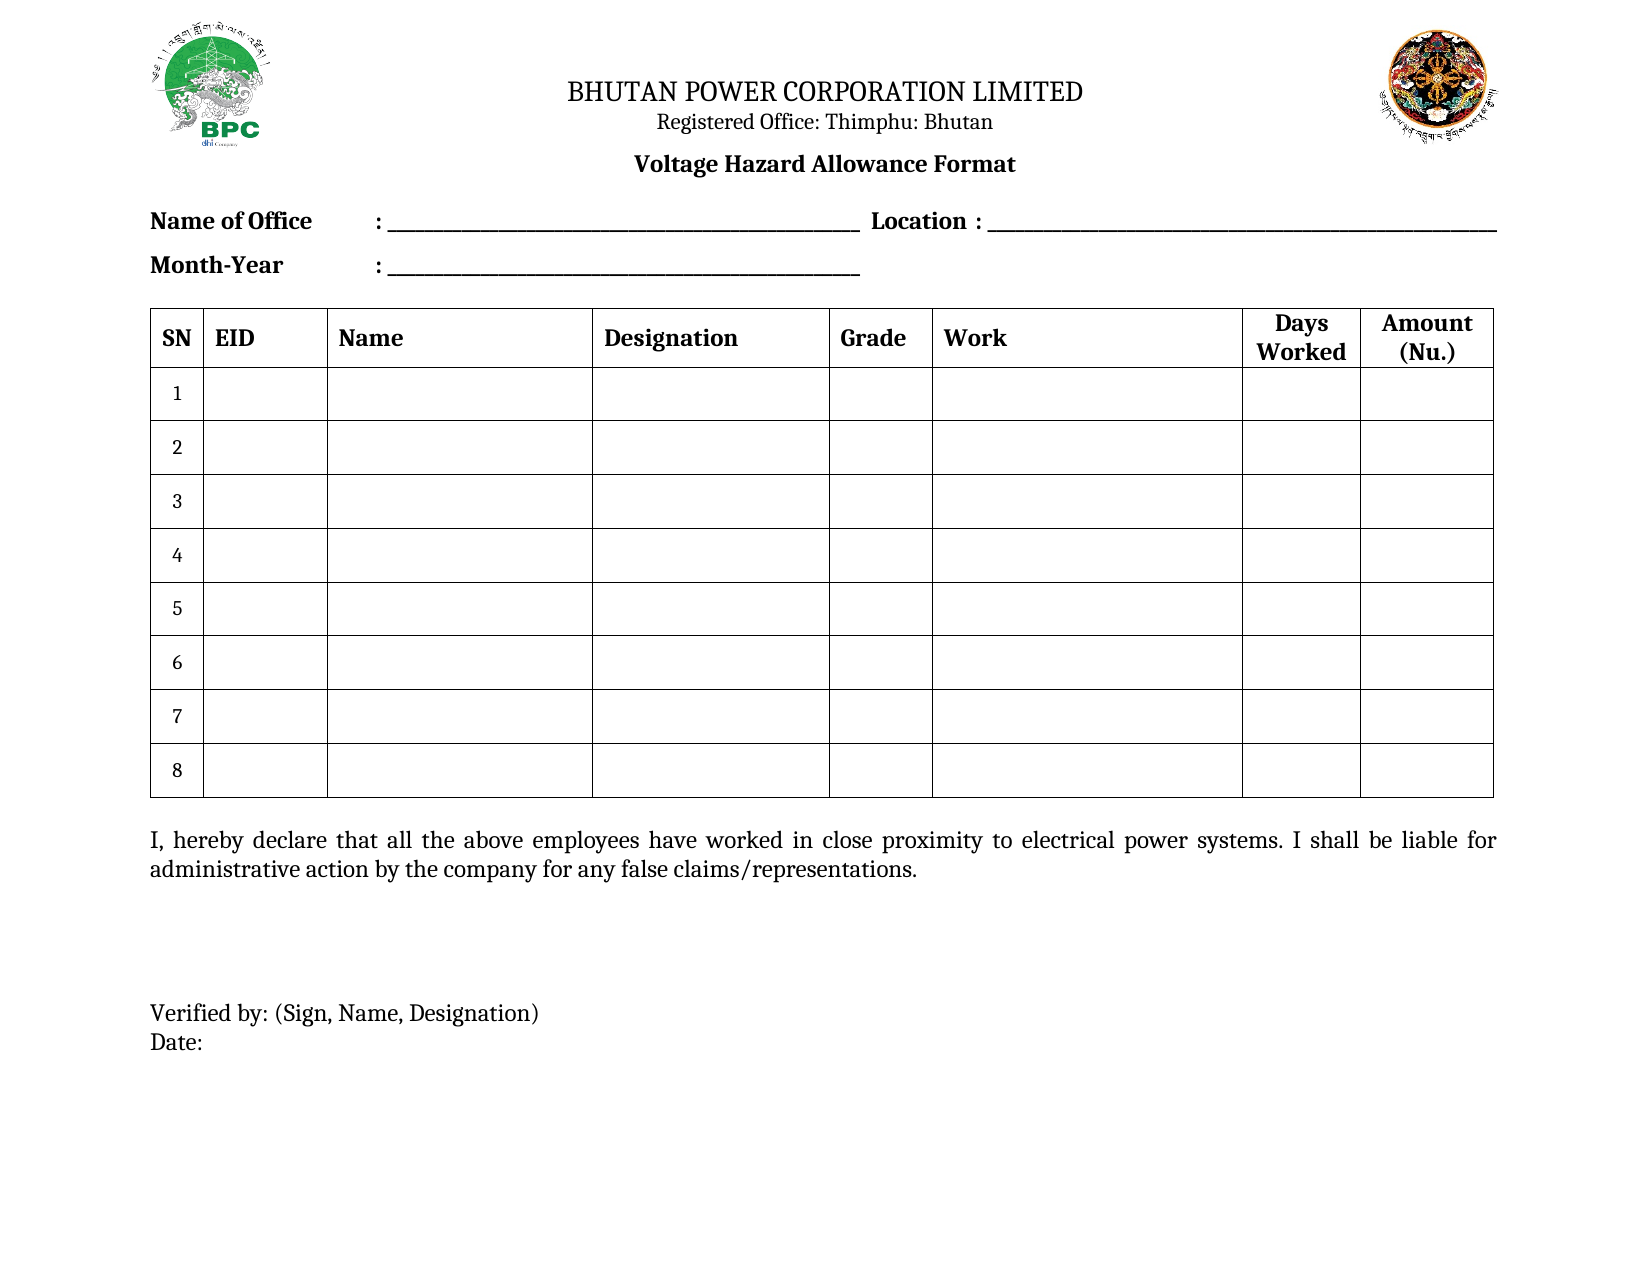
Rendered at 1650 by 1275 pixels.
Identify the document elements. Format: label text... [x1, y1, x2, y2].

table_cell [1243, 583, 1360, 635]
table_header Work [933, 309, 1242, 367]
table_cell [328, 583, 592, 635]
table_cell [593, 529, 829, 582]
table_cell [1243, 636, 1360, 689]
table_cell [204, 529, 327, 582]
text Verified by: (Sign, Name, Designation) [150, 999, 1500, 1028]
table_header SN [151, 309, 203, 367]
text Name of Office : ___________________________________________________ Location : _______________________________________________________ [150, 207, 1500, 236]
table_cell 7 [151, 690, 203, 743]
table_cell [1243, 744, 1360, 797]
table_cell [830, 529, 932, 582]
table_cell [593, 636, 829, 689]
table_cell 4 [151, 529, 203, 582]
text Voltage Hazard Allowance Format [150, 150, 1500, 179]
table_cell [933, 636, 1242, 689]
table_cell [328, 421, 592, 474]
table_cell [593, 475, 829, 528]
table_cell 5 [151, 583, 203, 635]
table_header EID [204, 309, 327, 367]
table_cell [328, 636, 592, 689]
text I, hereby declare that all the above employees have worked in close proximity to electrical power systems. I shall be liable for administrative action by the company for any false claims/representations. [150, 826, 1500, 884]
table_header Grade [830, 309, 932, 367]
table_cell [933, 368, 1242, 420]
table_header Days Worked [1243, 309, 1360, 367]
table_cell [1361, 529, 1493, 582]
table_cell [1361, 583, 1493, 635]
table_cell 2 [151, 421, 203, 474]
table_cell [204, 475, 327, 528]
table_cell [830, 583, 932, 635]
table_cell 6 [151, 636, 203, 689]
table_cell [204, 583, 327, 635]
table_cell [933, 583, 1242, 635]
table_header Amount (Nu.) [1361, 309, 1493, 367]
table_cell [1243, 421, 1360, 474]
table_cell [593, 744, 829, 797]
table_cell [830, 368, 932, 420]
table_cell [830, 690, 932, 743]
table_cell [933, 475, 1242, 528]
text Month-Year : ___________________________________________________ [150, 251, 1500, 279]
table_cell [204, 690, 327, 743]
table_cell [933, 690, 1242, 743]
table_cell [1243, 529, 1360, 582]
table_cell [204, 421, 327, 474]
table_cell [328, 690, 592, 743]
table_cell [593, 421, 829, 474]
table_cell [328, 744, 592, 797]
table_cell 8 [151, 744, 203, 797]
table_cell [830, 475, 932, 528]
table_cell [204, 744, 327, 797]
table_cell [1243, 475, 1360, 528]
table_cell [328, 475, 592, 528]
table_header Designation [593, 309, 829, 367]
table_cell [1243, 368, 1360, 420]
table_header Name [328, 309, 592, 367]
table_cell [933, 421, 1242, 474]
table_cell [933, 529, 1242, 582]
table_cell 3 [151, 475, 203, 528]
text Date: [150, 1028, 1500, 1056]
table_cell 1 [151, 368, 203, 420]
table_cell [1361, 475, 1493, 528]
table_cell [204, 636, 327, 689]
table_cell [830, 744, 932, 797]
table_cell [830, 636, 932, 689]
table_cell [1361, 368, 1493, 420]
table_cell [593, 583, 829, 635]
table_cell [830, 421, 932, 474]
table_cell [593, 690, 829, 743]
picture [150, 21, 272, 149]
table_cell [328, 368, 592, 420]
table_cell [204, 368, 327, 420]
table_cell [933, 744, 1242, 797]
table_cell [593, 368, 829, 420]
table_cell [1361, 421, 1493, 474]
table_cell [1243, 690, 1360, 743]
table_cell [1361, 690, 1493, 743]
table_cell [1361, 636, 1493, 689]
table_cell [328, 529, 592, 582]
picture [1378, 25, 1500, 147]
table_cell [1361, 744, 1493, 797]
